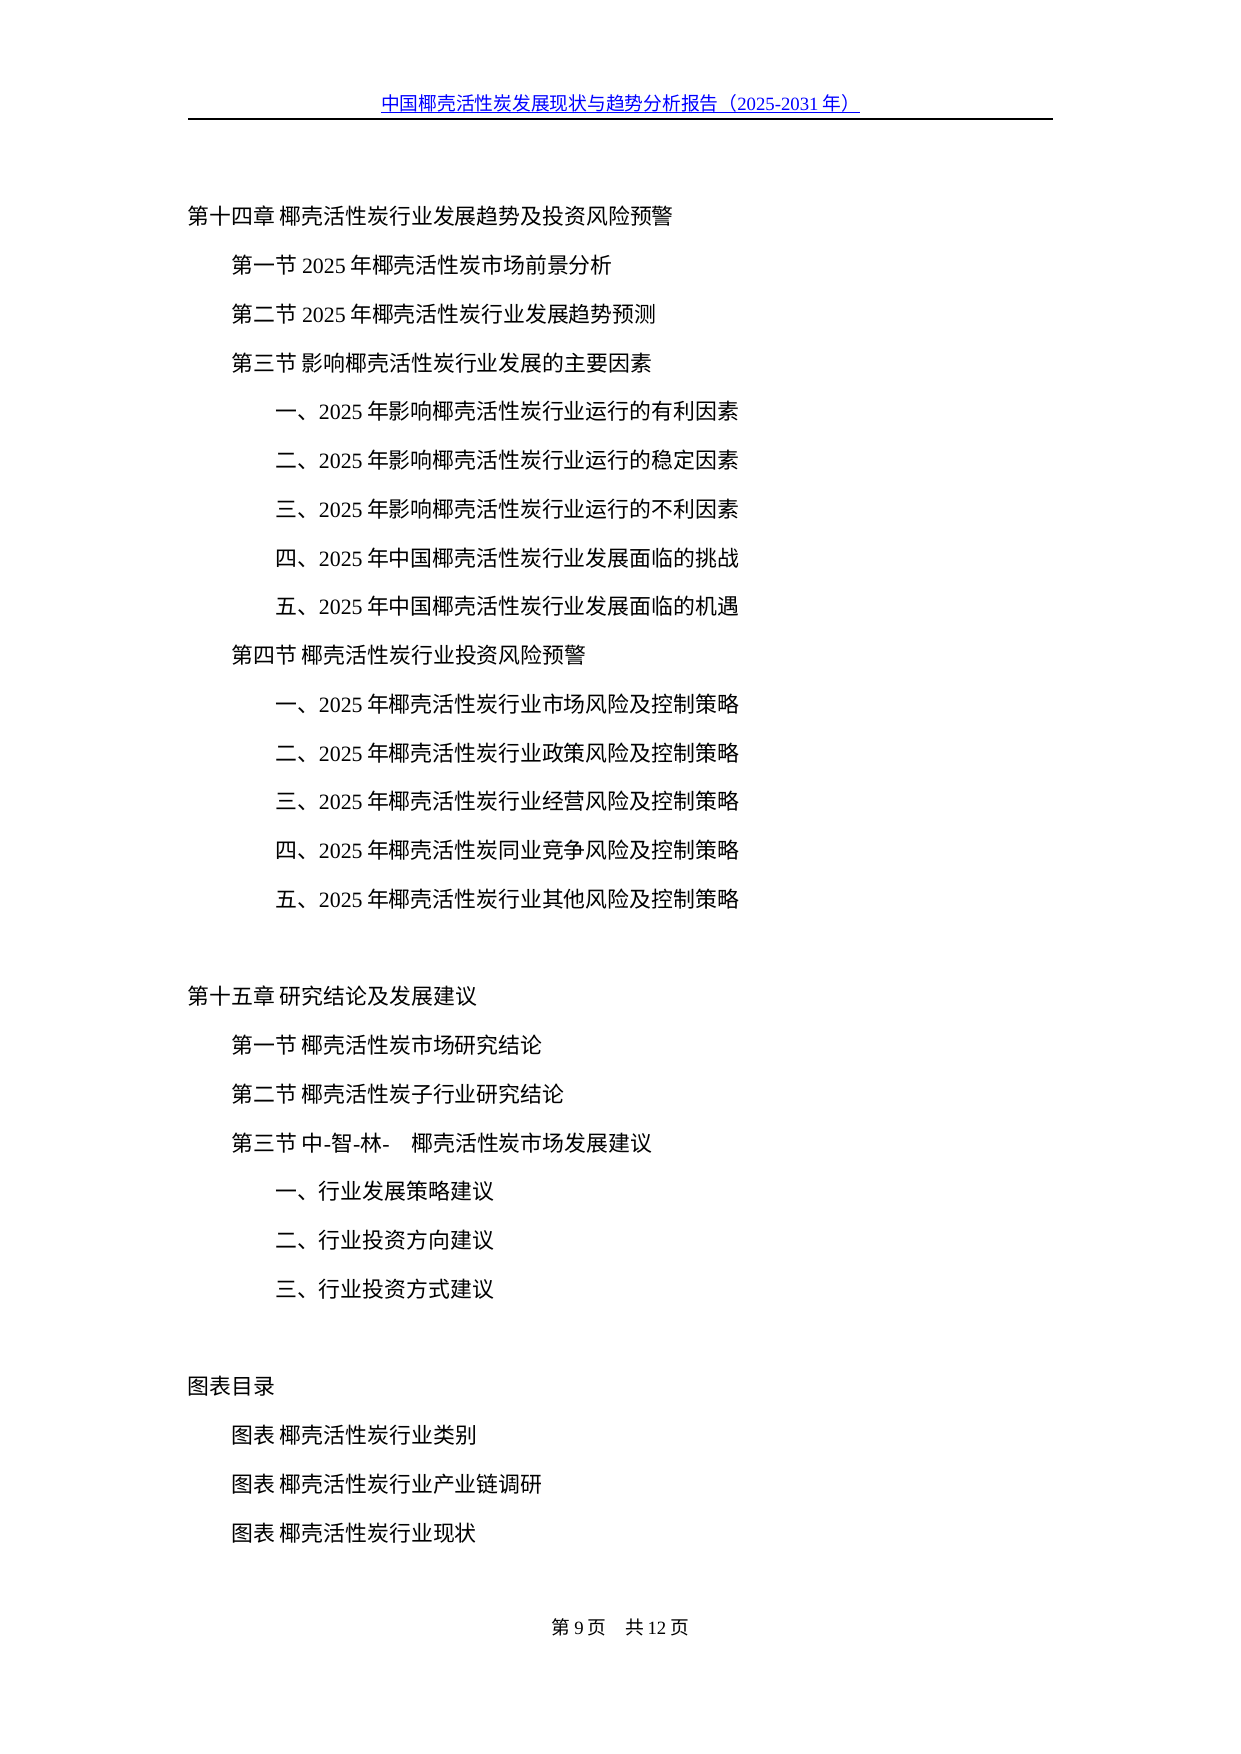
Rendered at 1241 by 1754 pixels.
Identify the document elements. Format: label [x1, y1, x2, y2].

text [187, 150, 1053, 1548]
